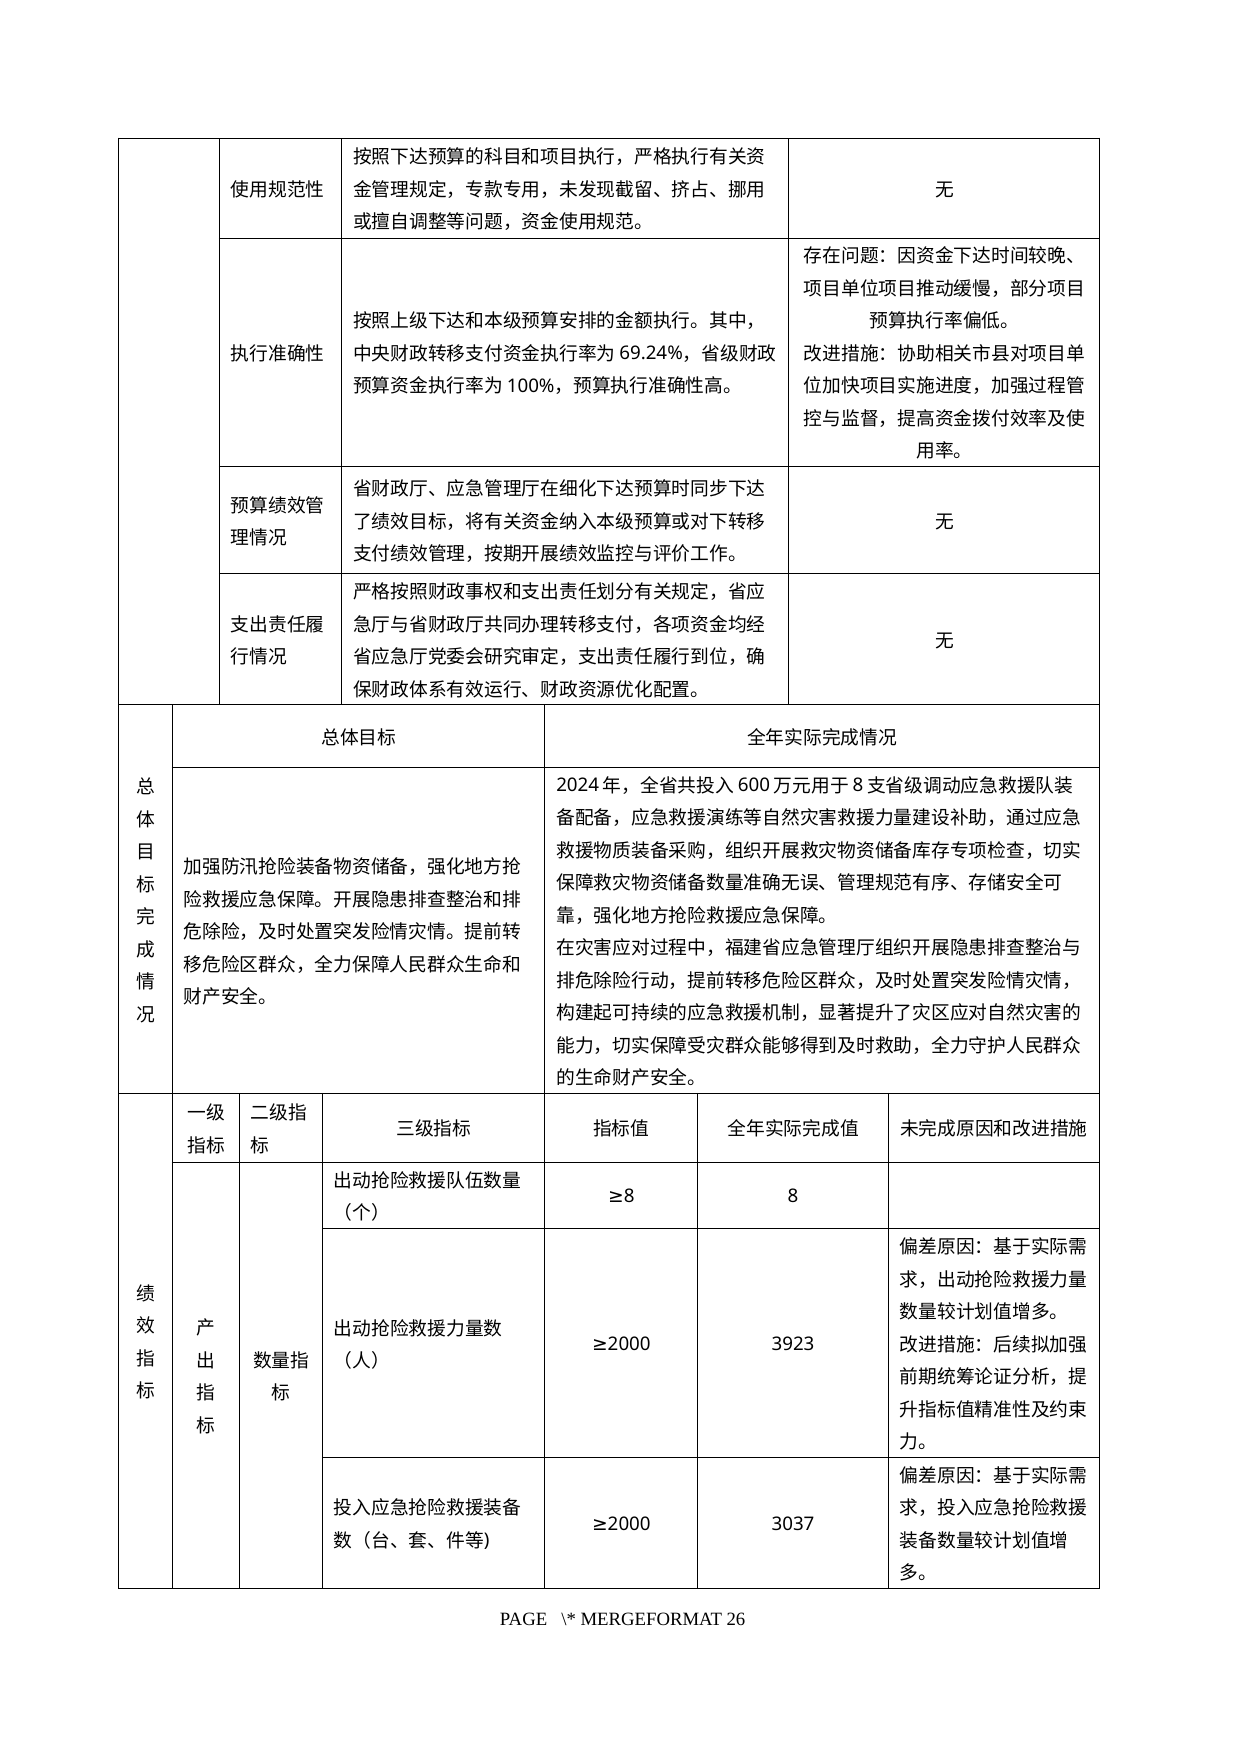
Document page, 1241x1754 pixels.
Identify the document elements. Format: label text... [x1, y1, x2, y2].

table_cell 无 [789, 139, 1099, 237]
table_cell 全年实际完成情况 [545, 705, 1099, 767]
table_cell 出动抢险救援队伍数量（个） [323, 1163, 544, 1228]
table_cell 无 [789, 467, 1099, 573]
table_cell 数量指标 [240, 1163, 322, 1588]
table_cell 总体目标完成情况 [119, 705, 172, 1093]
table_cell 按照下达预算的科目和项目执行，严格执行有关资金管理规定，专款专用，未发现截留、挤占、挪用或擅自调整等问题，资金使用规范。 [342, 139, 788, 237]
table_cell 三级指标 [323, 1094, 544, 1162]
table_cell 一级指标 [173, 1094, 239, 1162]
table_cell 支出责任履行情况 [220, 574, 341, 704]
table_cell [889, 1458, 1099, 1588]
table_cell 总体目标 [173, 705, 544, 767]
table_cell 严格按照财政事权和支出责任划分有关规定，省应急厅与省财政厅共同办理转移支付，各项资金均经省应急厅党委会研究审定，支出责任履行到位，确保财政体系有效运行、财政资源优化配置。 [342, 574, 788, 704]
table_cell 未完成原因和改进措施 [889, 1094, 1099, 1162]
table_cell 执行准确性 [220, 239, 341, 466]
table_cell 3923 [698, 1229, 888, 1457]
table_cell 绩 效 指 标 [119, 1094, 172, 1588]
table_cell 加强防汛抢险装备物资储备，强化地方抢险救援应急保障。开展隐患排查整治和排危除险，及时处置突发险情灾情。提前转移危险区群众，全力保障人民群众生命和财产安全。 [173, 768, 544, 1093]
table_cell 省财政厅、应急管理厅在细化下达预算时同步下达了绩效目标，将有关资金纳入本级预算或对下转移支付绩效管理，按期开展绩效监控与评价工作。 [342, 467, 788, 573]
table_cell 存在问题：因资金下达时间较晚、项目单位项目推动缓慢，部分项目预算执行率偏低。 改进措施：协助相关市县对项目单位加快项目实施进度，加强过程管控与监督，提高资金拨付效率及使用率。 [789, 239, 1099, 466]
table_cell 使用规范性 [220, 139, 341, 237]
table_cell 8 [698, 1163, 888, 1228]
table_cell 按照上级下达和本级预算安排的金额执行。其中，中央财政转移支付资金执行率为69.24%，省级财政预算资金执行率为100%，预算执行准确性高。 [342, 239, 788, 466]
table_cell ≥8 [545, 1163, 697, 1228]
table_cell 全年实际完成值 [698, 1094, 888, 1162]
table_cell 预算绩效管理情况 [220, 467, 341, 573]
table_cell 产 出 指 标 [173, 1163, 239, 1588]
table_cell 投入应急抢险救援装备数（台、套、件等) [323, 1458, 544, 1588]
table_cell ≥2000 [545, 1458, 697, 1588]
table_cell 二级指标 [240, 1094, 322, 1162]
table_cell ≥2000 [545, 1229, 697, 1457]
table_cell 出动抢险救援力量数（人） [323, 1229, 544, 1457]
table_cell 指标值 [545, 1094, 697, 1162]
table_cell 偏差原因：基于实际需求，出动抢险救援力量数量较计划值增多。 改进措施：后续拟加强前期统筹论证分析，提升指标值精准性及约束力。 [889, 1229, 1099, 1457]
table_cell [889, 1163, 1099, 1228]
table_cell 无 [789, 574, 1099, 704]
table_cell 2024年，全省共投入600万元用于8支省级调动应急救援队装备配备，应急救援演练等自然灾害救援力量建设补助，通过应急救援物质装备采购，组织开展救灾物资储备库存专项检查，切实保障救灾物资储备数量准确无误、管理规范有序、存储安全可靠，强化地方抢险救援应急保障。 在灾害应对过程中，福建省应急管理厅组织开展隐患排查整治与排危除险行动，提前转移危险区群众，及时处置突发险情灾情，构建起可持续的应急救援机制，显著提升了灾区应对自然灾害的能力，切实保障受灾群众能够得到及时救助，全力守护人民群众的生命财产安全。 [545, 768, 1099, 1093]
table_cell 3037 [698, 1458, 888, 1588]
